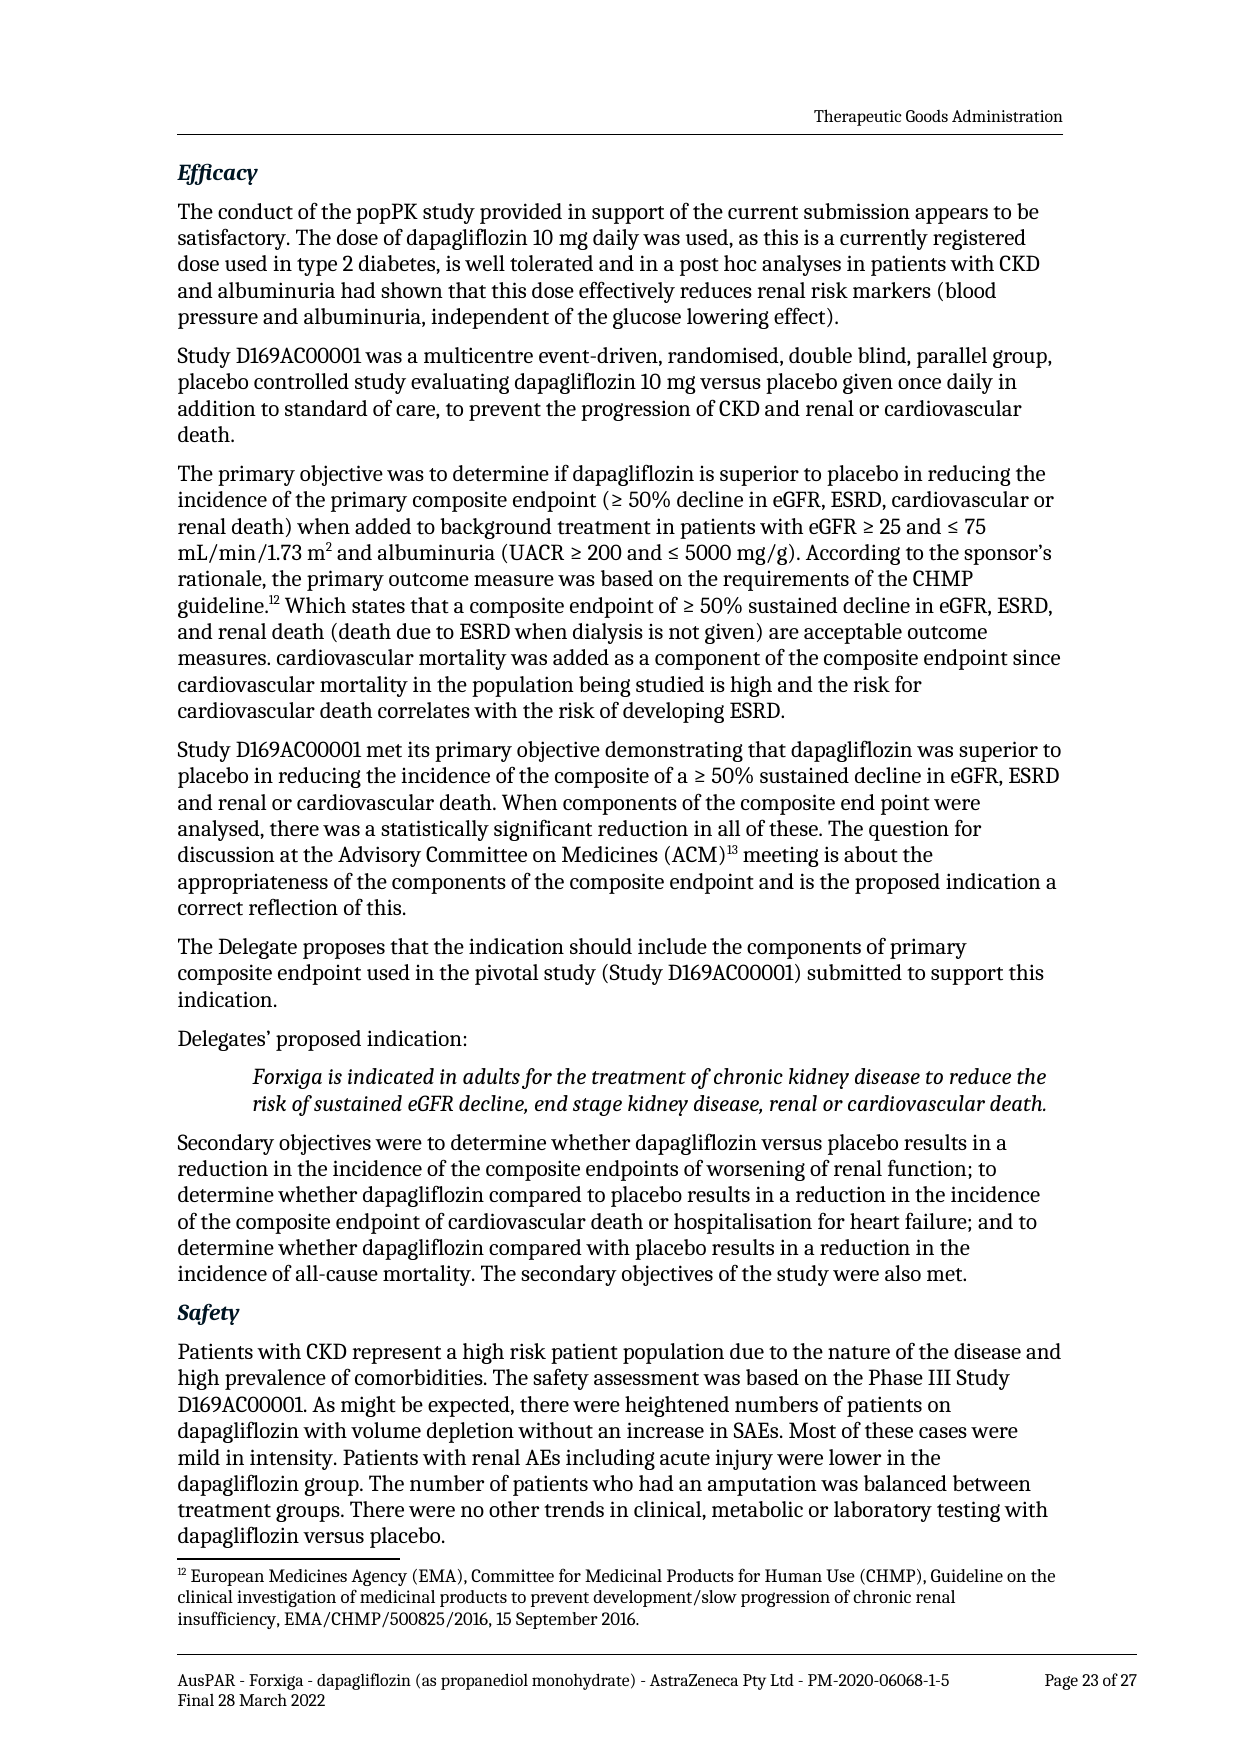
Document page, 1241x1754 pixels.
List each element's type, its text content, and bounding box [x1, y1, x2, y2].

text Secondary objectives were to determine whether dapagliflozin versus placebo results in a reduction in the incidence of the composite endpoints of worsening of renal function; to determine whether dapagliflozin compared to placebo results in a reduction in the incidence of the composite endpoint of cardiovascular death or hospitalisation for heart failure; and to determine whether dapagliflozin compared with placebo results in a reduction in the incidence of all-cause mortality. The secondary objectives of the study were also met. [177, 1129, 1063, 1287]
text Patients with CKD represent a high risk patient population due to the nature of the disease and high prevalence of comorbidities. The safety assessment was based on the Phase III Study D169AC00001. As might be expected, there were heightened numbers of patients on dapagliflozin with volume depletion without an increase in SAEs. Most of these cases were mild in intensity. Patients with renal AEs including acute injury were lower in the dapagliflozin group. The number of patients who had an amputation was balanced between treatment groups. There were no other trends in clinical, metabolic or laboratory testing with dapagliflozin versus placebo. [177, 1339, 1063, 1550]
text The conduct of the popPK study provided in support of the current submission appears to be satisfactory. The dose of dapagliflozin 10 mg daily was used, as this is a currently registered dose used in type 2 diabetes, is well tolerated and in a post hoc analyses in patients with CKD and albuminuria had shown that this dose effectively reduces renal risk markers (blood pressure and albuminuria, independent of the glucose lowering effect). [177, 198, 1063, 330]
subtitle Efficacy [177, 160, 1063, 186]
text Delegates’ proposed indication: [177, 1025, 1063, 1052]
text Study D169AC00001 met its primary objective demonstrating that dapagliflozin was superior to placebo in reducing the incidence of the composite of a ≥ 50% sustained decline in eGFR, ESRD and renal or cardiovascular death. When components of the composite end point were analysed, there was a statistically significant reduction in all of these. The question for discussion at the Advisory Committee on Medicines (ACM)13 meeting is about the appropriateness of the components of the composite endpoint and is the proposed indication a correct reflection of this. [177, 737, 1063, 921]
text Forxiga is indicated in adults for the treatment of chronic kidney disease to reduce the risk of sustained eGFR decline, end stage kidney disease, renal or cardiovascular death. [252, 1064, 1063, 1117]
text The Delegate proposes that the indication should include the components of primary composite endpoint used in the pivotal study (Study D169AC00001) submitted to support this indication. [177, 934, 1063, 1013]
text Study D169AC00001 was a multicentre event-driven, randomised, double blind, parallel group, placebo controlled study evaluating dapagliflozin 10 mg versus placebo given once daily in addition to standard of care, to prevent the progression of CKD and renal or cardiovascular death. [177, 343, 1063, 448]
subtitle Safety [177, 1300, 1063, 1326]
text The primary objective was to determine if dapagliflozin is superior to placebo in reducing the incidence of the primary composite endpoint (≥ 50% decline in eGFR, ESRD, cardiovascular or renal death) when added to background treatment in patients with eGFR ≥ 25 and ≤ 75 mL/min/1.73 m2 and albuminuria (UACR ≥ 200 and ≤ 5000 mg/g). According to the sponsor’s rationale, the primary outcome measure was based on the requirements of the CHMP guideline. Which states that a composite endpoint of ≥ 50% sustained decline in eGFR, ESRD, and renal death (death due to ESRD when dialysis is not given) are acceptable outcome measures. cardiovascular mortality was added as a component of the composite endpoint since cardiovascular mortality in the population being studied is high and the risk for cardiovascular death correlates with the risk of developing ESRD. [177, 461, 1063, 724]
